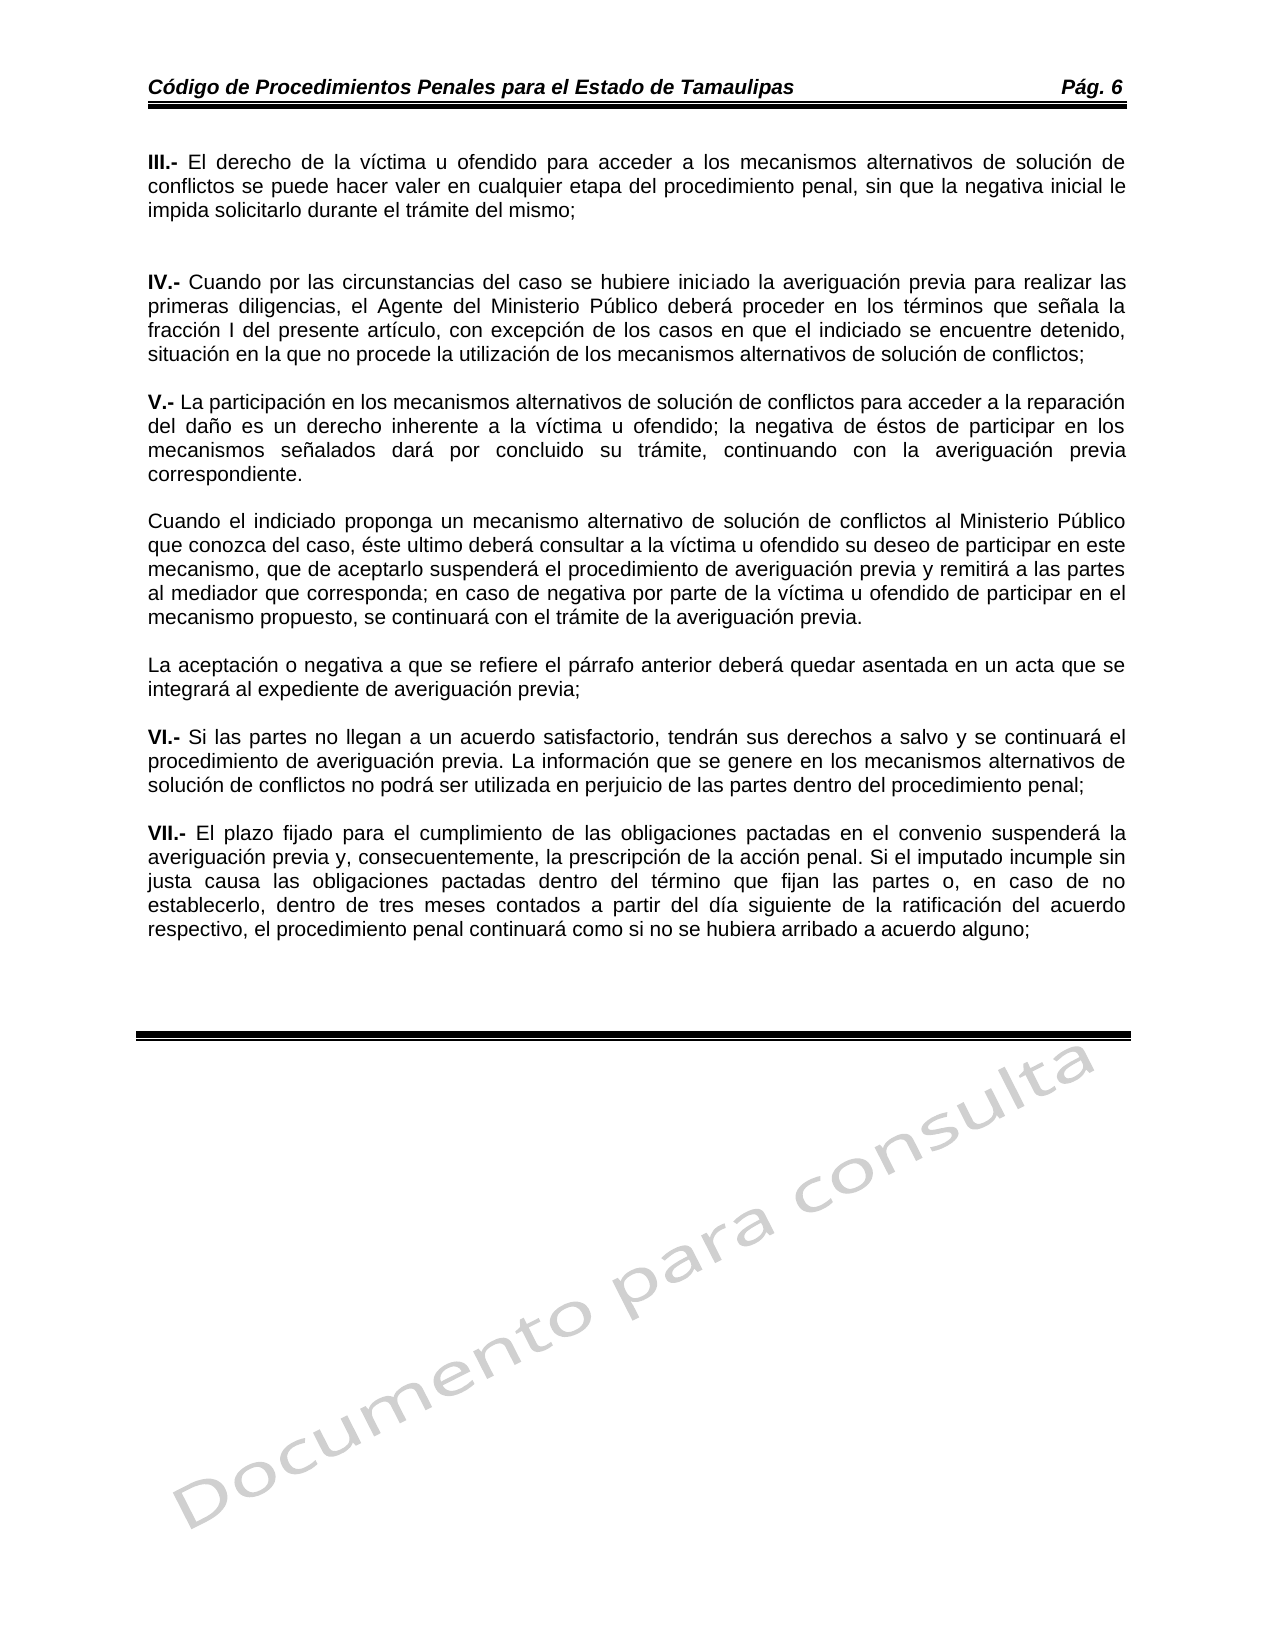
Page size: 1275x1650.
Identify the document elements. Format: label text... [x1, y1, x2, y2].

text III.- El derecho de la víctima u ofendido para acceder a los mecanismos alternativos de solución de conflictos se puede hacer valer en cualquier etapa del procedimiento penal, sin que la negativa inicial le impida solicitarlo durante el trámite del mismo; [148, 150, 1127, 222]
text La aceptación o negativa a que se refiere el párrafo anterior deberá quedar asentada en un acta que se integrará al expediente de averiguación previa; [148, 653, 1127, 701]
text IV.- Cuando por las circunstancias del caso se hubiere iniciado la averiguación previa para realizar las primeras diligencias, el Agente del Ministerio Público deberá proceder en los términos que señala la fracción I del presente artículo, con excepción de los casos en que el indiciado se encuentre detenido, situación en la que no procede la utilización de los mecanismos alternativos de solución de conflictos; [148, 270, 1127, 366]
text Cuando el indiciado proponga un mecanismo alternativo de solución de conflictos al Ministerio Público que conozca del caso, éste ultimo deberá consultar a la víctima u ofendido su deseo de participar en este mecanismo, que de aceptarlo suspenderá el procedimiento de averiguación previa y remitirá a las partes al mediador que corresponda; en caso de negativa por parte de la víctima u ofendido de participar en el mecanismo propuesto, se continuará con el trámite de la averiguación previa. [148, 509, 1127, 629]
text V.- La participación en los mecanismos alternativos de solución de conflictos para acceder a la reparación del daño es un derecho inherente a la víctima u ofendido; la negativa de éstos de participar en los mecanismos señalados dará por concluido su trámite, continuando con la averiguación previa correspondiente. [148, 389, 1127, 485]
text VII.- El plazo fijado para el cumplimiento de las obligaciones pactadas en el convenio suspenderá la averiguación previa y, consecuentemente, la prescripción de la acción penal. Si el imputado incumple sin justa causa las obligaciones pactadas dentro del término que fijan las partes o, en caso de no establecerlo, dentro de tres meses contados a partir del día siguiente de la ratificación del acuerdo respectivo, el procedimiento penal continuará como si no se hubiera arribado a acuerdo alguno; [148, 821, 1127, 941]
text VI.- Si las partes no llegan a un acuerdo satisfactorio, tendrán sus derechos a salvo y se continuará el procedimiento de averiguación previa. La información que se genere en los mecanismos alternativos de solución de conflictos no podrá ser utilizada en perjuicio de las partes dentro del procedimiento penal; [148, 725, 1127, 797]
